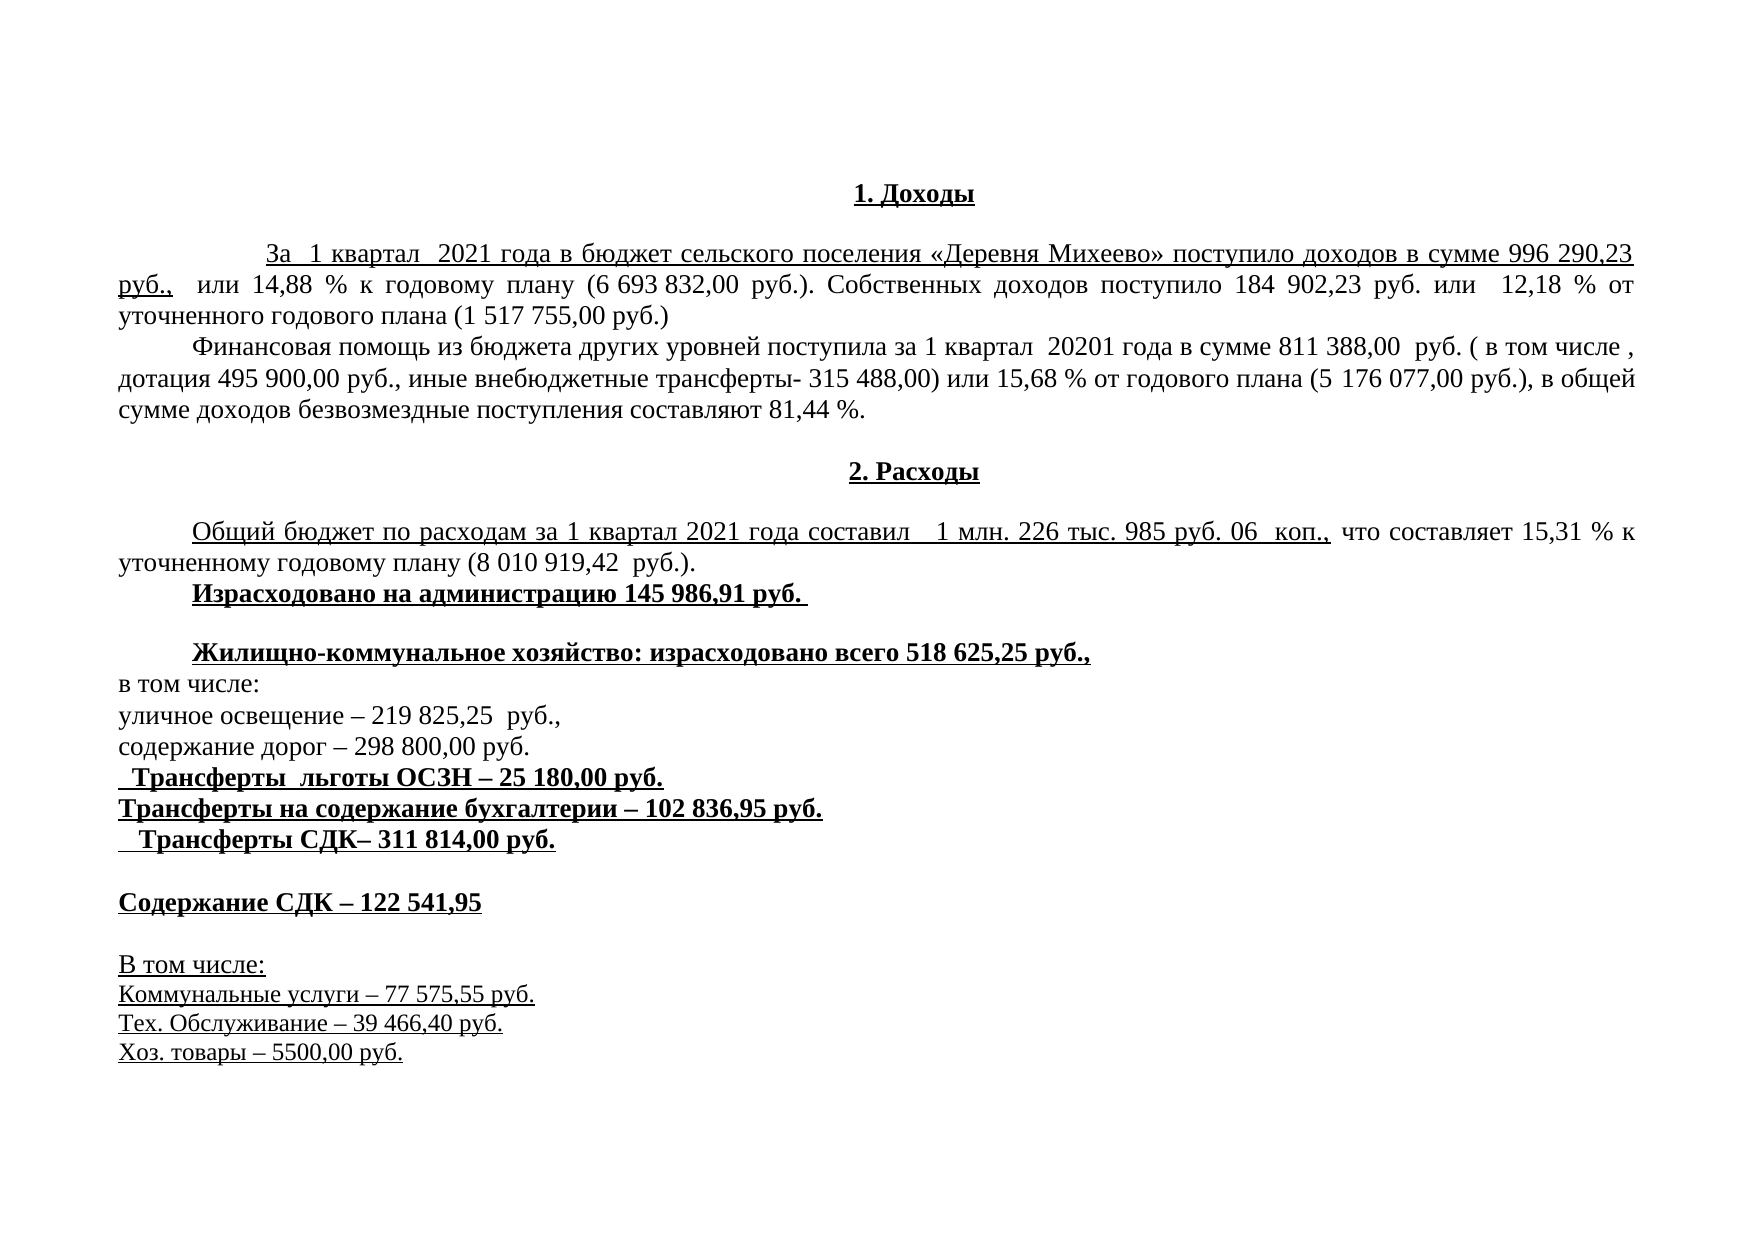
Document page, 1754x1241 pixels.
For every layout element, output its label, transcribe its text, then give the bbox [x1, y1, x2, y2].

text Хоз. товары – 5500,00 руб. [118, 1037, 1636, 1065]
text Израсходовано на администрацию 145 986,91 руб. [118, 577, 1636, 608]
text Трансферты льготы ОСЗН – 25 180,00 руб. [118, 761, 1636, 792]
text Жилищно-коммунальное хозяйство: израсходовано всего 518 625,25 руб., [118, 636, 1636, 668]
text В том числе: [118, 948, 1636, 979]
text Общий бюджет по расходам за 1 квартал 2021 года составил 1 млн. 226 тыс. 985 руб. 06 коп., что составляет 15,31 % к уточненному годовому плану (8 010 919,42 руб.). [118, 515, 1636, 577]
text Тех. Обслуживание – 39 466,40 руб. [118, 1008, 1636, 1037]
text содержание дорог – 298 800,00 руб. [118, 730, 1636, 761]
text 2. Расходы [118, 455, 1636, 486]
text 1. Доходы [118, 177, 1636, 208]
text уличное освещение – 219 825,25 руб., [118, 699, 1636, 730]
text Трансферты на содержание бухгалтерии – 102 836,95 руб. [118, 792, 1636, 823]
text в том числе: [118, 668, 1636, 699]
text Содержание СДК – 122 541,95 [118, 886, 1636, 917]
text За 1 квартал 2021 года в бюджет сельского поселения «Деревня Михеево» поступило доходов в сумме 996 290,23 руб., или 14,88 % к годовому плану (6 693 832,00 руб.). Собственных доходов поступило 184 902,23 руб. или 12,18 % от уточненного годового плана (1 517 755,00 руб.) [118, 237, 1636, 331]
text Трансферты СДК– 311 814,00 руб. [118, 823, 1636, 854]
text Коммунальные услуги – 77 575,55 руб. [118, 979, 1636, 1008]
text Финансовая помощь из бюджета других уровней поступила за 1 квартал 20201 года в сумме 811 388,00 руб. ( в том числе , дотация 495 900,00 руб., иные внебюджетные трансферты- 315 488,00) или 15,68 % от годового плана (5 176 077,00 руб.), в общей сумме доходов безвозмездные поступления составляют 81,44 %. [118, 331, 1636, 424]
